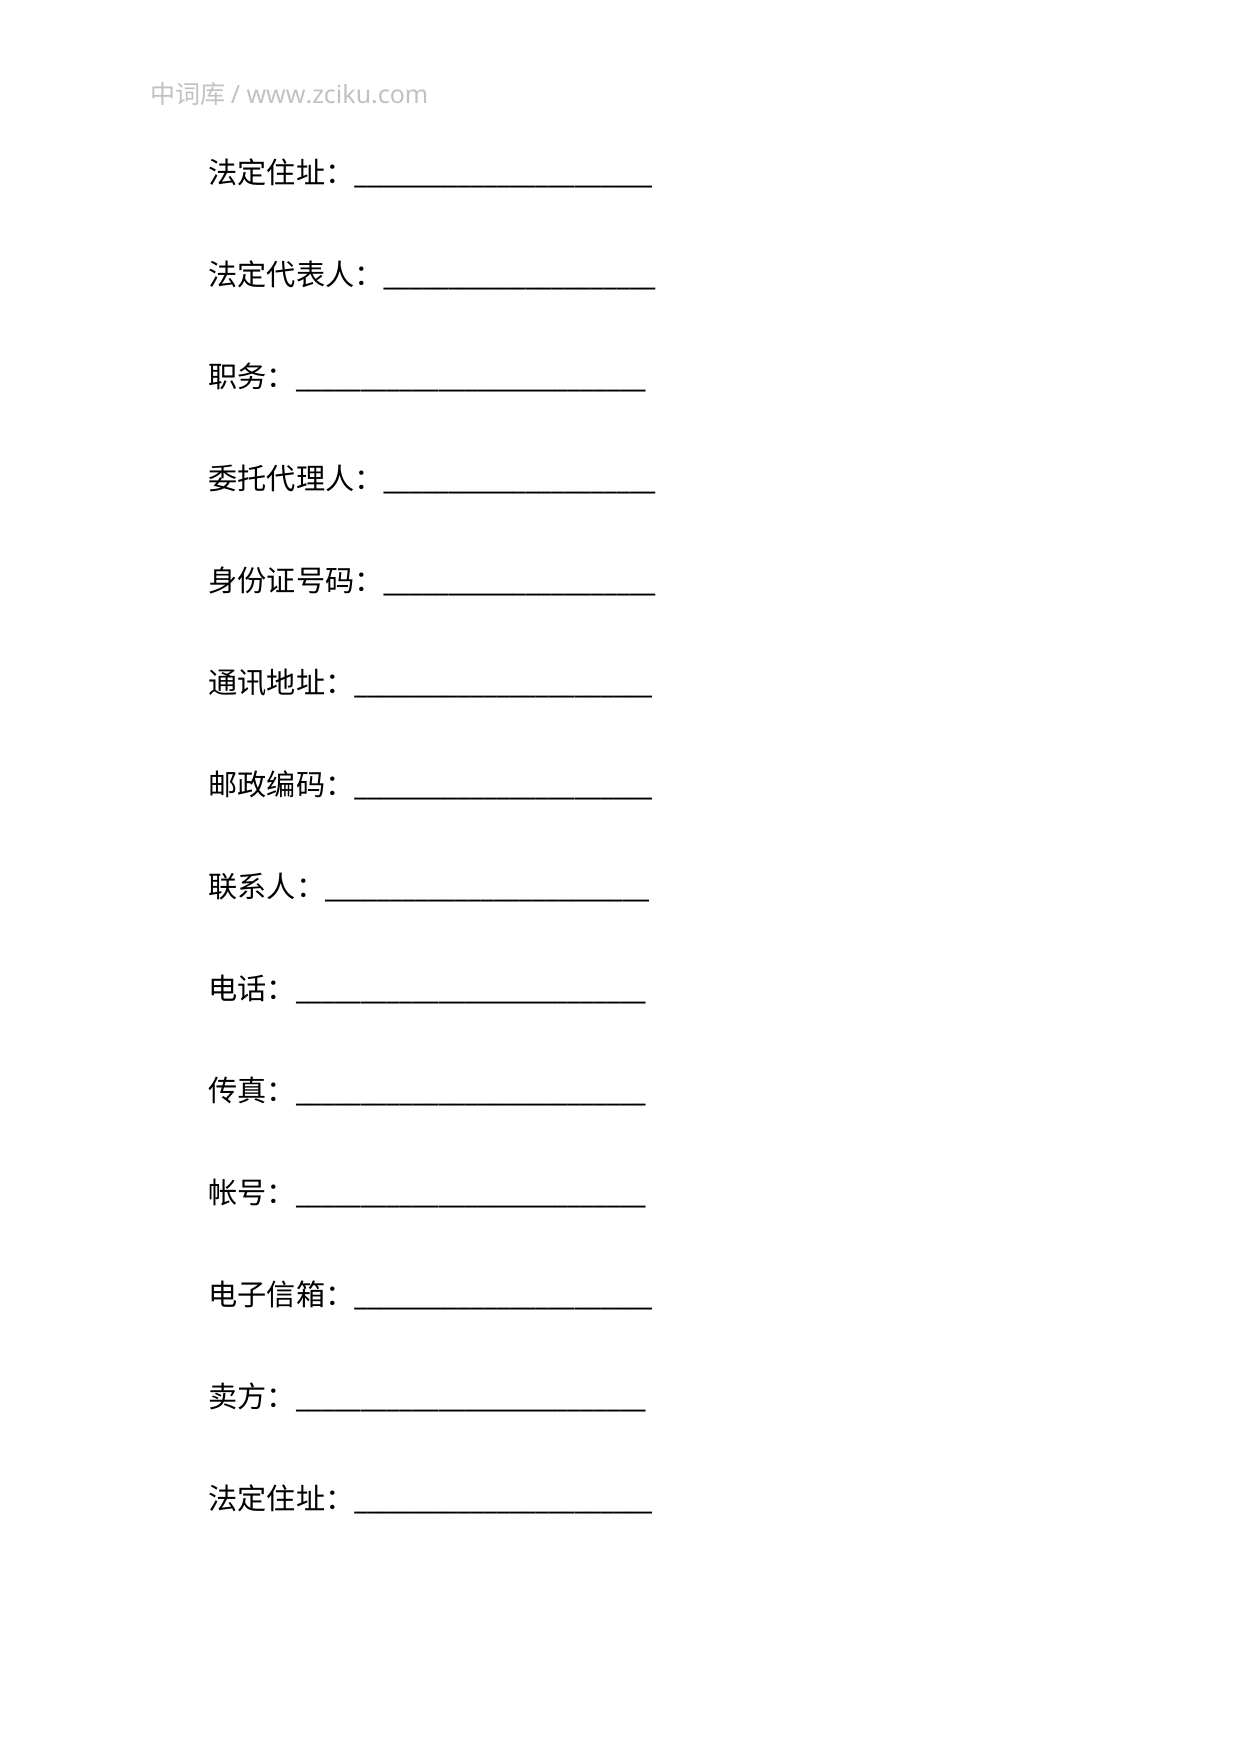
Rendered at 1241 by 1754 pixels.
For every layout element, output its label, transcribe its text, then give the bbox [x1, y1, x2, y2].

text 身份证号码：_____________________ [150, 558, 1090, 600]
text 法定住址：_______________________ [150, 1476, 1090, 1518]
text 帐号：___________________________ [150, 1170, 1090, 1212]
text 卖方：___________________________ [150, 1374, 1090, 1416]
text 联系人：_________________________ [150, 864, 1090, 906]
text 委托代理人：_____________________ [150, 456, 1090, 498]
text 传真：___________________________ [150, 1068, 1090, 1110]
text 职务：___________________________ [150, 354, 1090, 396]
text 通讯地址：_______________________ [150, 660, 1090, 702]
text 邮政编码：_______________________ [150, 762, 1090, 804]
text 电话：___________________________ [150, 966, 1090, 1008]
text 法定代表人：_____________________ [150, 252, 1090, 294]
text 电子信箱：_______________________ [150, 1272, 1090, 1314]
text 法定住址：_______________________ [150, 150, 1090, 192]
